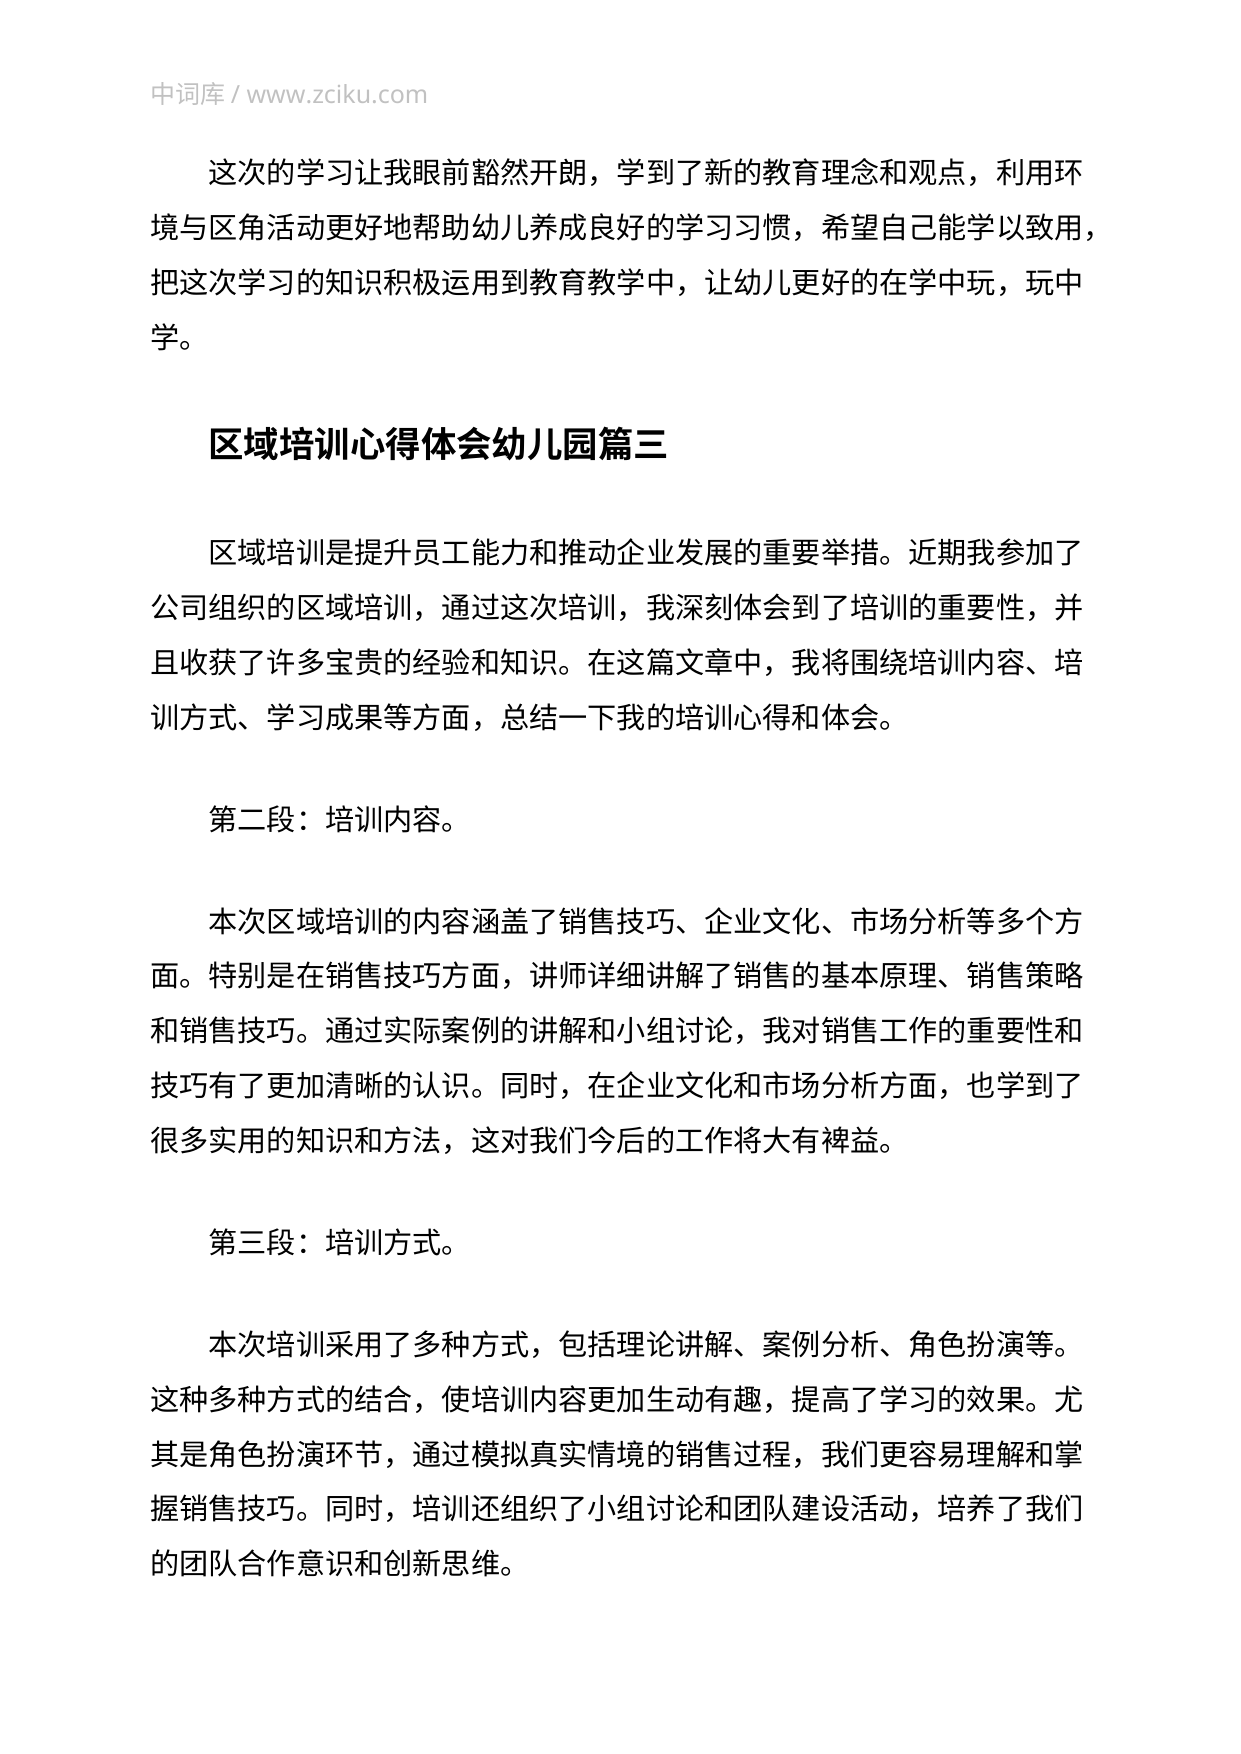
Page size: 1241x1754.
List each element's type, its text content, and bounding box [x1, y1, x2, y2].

text 区域培训是提升员工能力和推动企业发展的重要举措。近期我参加了公司组织的区域培训，通过这次培训，我深刻体会到了培训的重要性，并且收获了许多宝贵的经验和知识。在这篇文章中，我将围绕培训内容、培训方式、学习成果等方面，总结一下我的培训心得和体会。 [150, 530, 1090, 737]
text 本次培训采用了多种方式，包括理论讲解、案例分析、角色扮演等。这种多种方式的结合，使培训内容更加生动有趣，提高了学习的效果。尤其是角色扮演环节，通过模拟真实情境的销售过程，我们更容易理解和掌握销售技巧。同时，培训还组织了小组讨论和团队建设活动，培养了我们的团队合作意识和创新思维。 [150, 1321, 1090, 1583]
text 第二段：培训内容。 [150, 796, 1090, 839]
text 本次区域培训的内容涵盖了销售技巧、企业文化、市场分析等多个方面。特别是在销售技巧方面，讲师详细讲解了销售的基本原理、销售策略和销售技巧。通过实际案例的讲解和小组讨论，我对销售工作的重要性和技巧有了更加清晰的认识。同时，在企业文化和市场分析方面，也学到了很多实用的知识和方法，这对我们今后的工作将大有裨益。 [150, 898, 1090, 1160]
text 这次的学习让我眼前豁然开朗，学到了新的教育理念和观点，利用环境与区角活动更好地帮助幼儿养成良好的学习习惯，希望自己能学以致用，把这次学习的知识积极运用到教育教学中，让幼儿更好的在学中玩，玩中学。 [150, 150, 1090, 357]
text 区域培训心得体会幼儿园篇三 [150, 416, 1090, 468]
text 第三段：培训方式。 [150, 1219, 1090, 1262]
